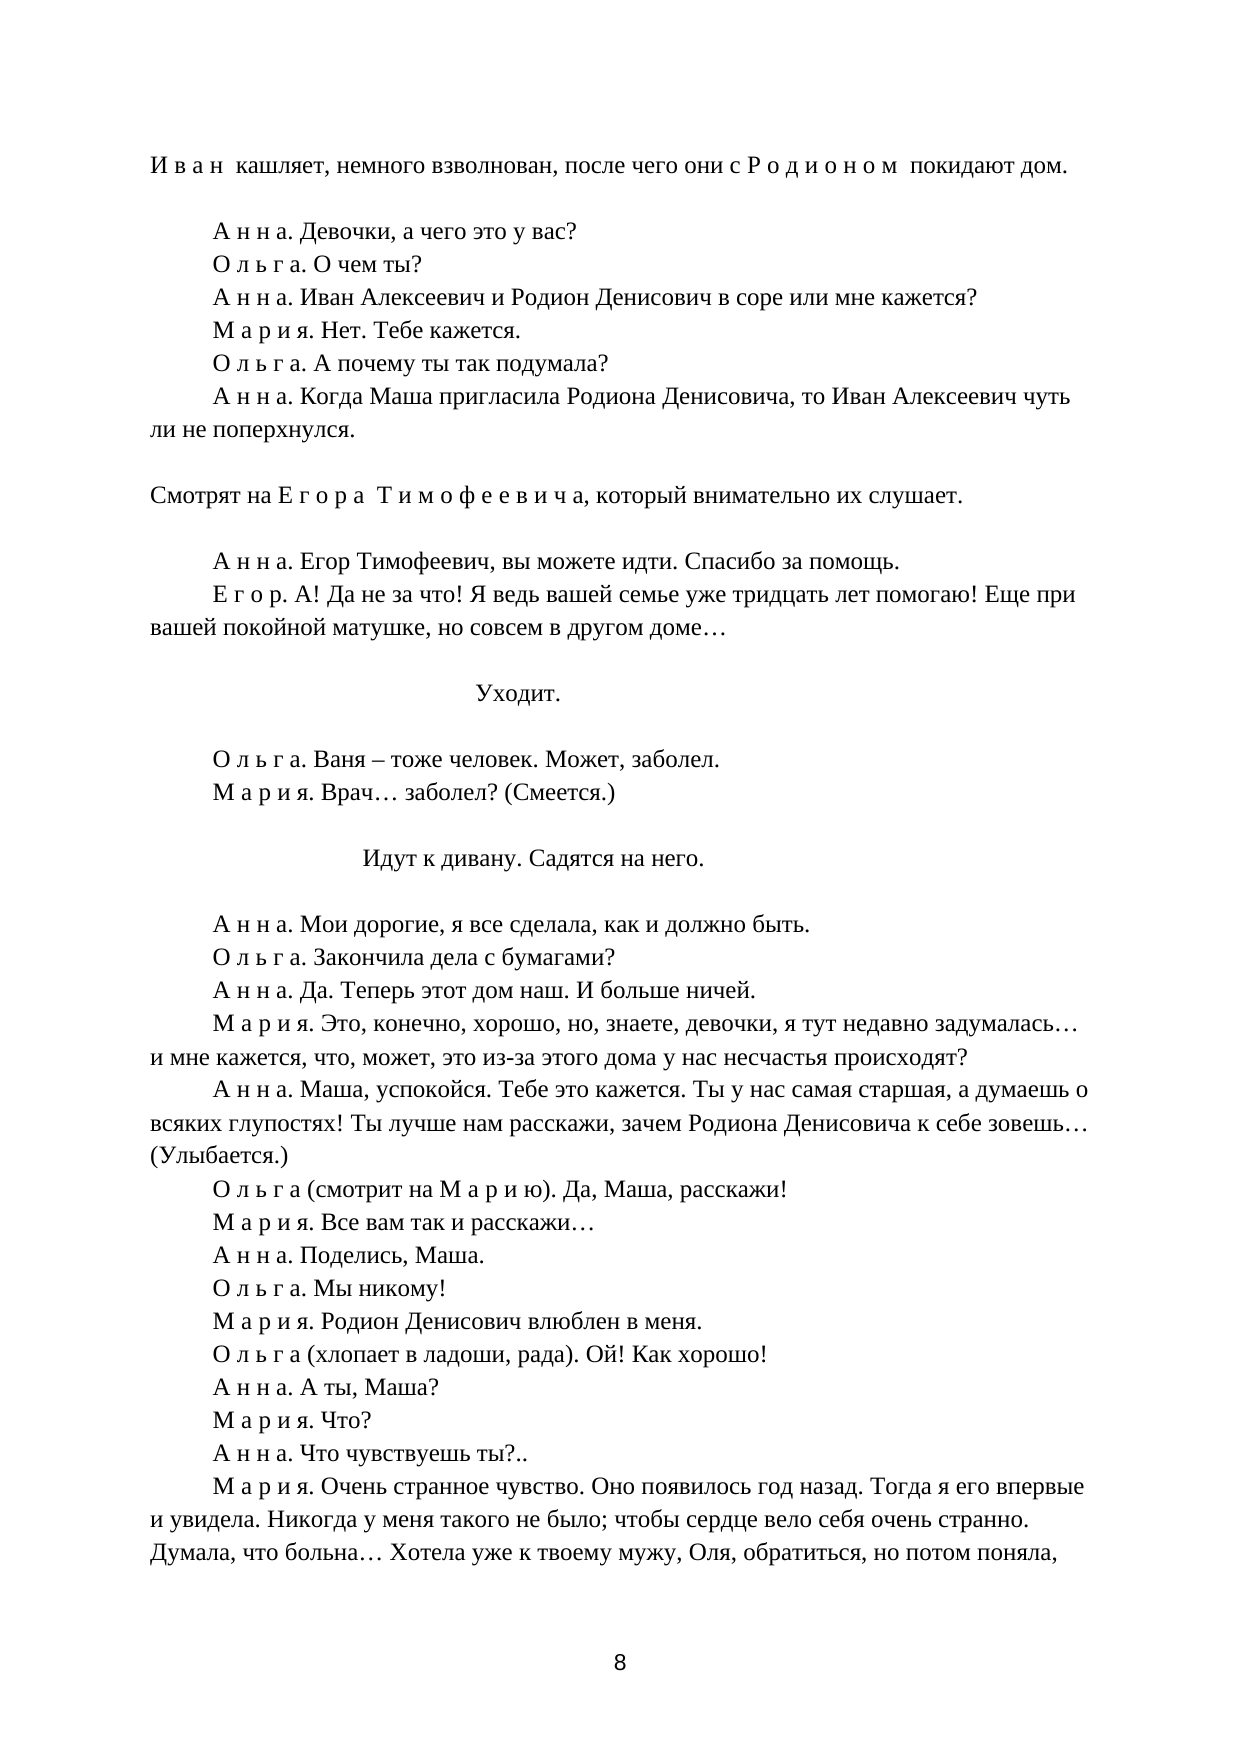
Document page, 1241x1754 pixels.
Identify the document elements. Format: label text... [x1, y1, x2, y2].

text М а р и я. Врач… заболел? (Смеется.) [150, 777, 1090, 806]
text О л ь г а. Ваня – тоже человек. Может, заболел. [150, 744, 1090, 773]
text А н н а. Когда Маша пригласила Родиона Денисовича, то Иван Алексеевич чуть ли не поперхнулся. [150, 381, 1090, 443]
text О л ь г а. Мы никому! [150, 1273, 1090, 1301]
text М а р и я. Родион Денисович влюблен в меня. [150, 1306, 1090, 1334]
text М а р и я. Все вам так и расскажи… [150, 1207, 1090, 1235]
text А н н а. Да. Теперь этот дом наш. И больше ничей. [150, 976, 1090, 1004]
text А н н а. А ты, Маша? [150, 1372, 1090, 1401]
text Смотрят на Е г о р а Т и м о ф е е в и ч а, который внимательно их слушает. [150, 480, 1090, 509]
text М а р и я. Это, конечно, хорошо, но, знаете, девочки, я тут недавно задумалась… и мне кажется, что, может, это из-за этого дома у нас несчастья происходят? [150, 1008, 1090, 1070]
text А н н а. Поделись, Маша. [150, 1240, 1090, 1268]
text О л ь г а. О чем ты? [150, 249, 1090, 278]
text А н н а. Девочки, а чего это у вас? [150, 216, 1090, 245]
text М а р и я. Что? [150, 1405, 1090, 1433]
text И в а н кашляет, немного взволнован, после чего они с Р о д и о н о м покидают дом. [150, 150, 1090, 179]
text О л ь г а (смотрит на М а р и ю). Да, Маша, расскажи! [150, 1174, 1090, 1202]
text А н н а. Иван Алексеевич и Родион Денисович в соре или мне кажется? [150, 282, 1090, 311]
text А н н а. Мои дорогие, я все сделала, как и должно быть. [150, 909, 1090, 938]
text О л ь г а. А почему ты так подумала? [150, 348, 1090, 377]
text А н н а. Что чувствуешь ты?.. [150, 1438, 1090, 1467]
text А н н а. Маша, успокойся. Тебе это кажется. Ты у нас самая старшая, а думаешь о всяких глупостях! Ты лучше нам расскажи, зачем Родиона Денисовича к себе зовешь… (Улыбается.) [150, 1074, 1090, 1169]
text М а р и я. Нет. Тебе кажется. [150, 315, 1090, 344]
text О л ь г а. Закончила дела с бумагами? [150, 942, 1090, 971]
text О л ь г а (хлопает в ладоши, рада). Ой! Как хорошо! [150, 1339, 1090, 1367]
text А н н а. Егор Тимофеевич, вы можете идти. Спасибо за помощь. [150, 546, 1090, 575]
text Идут к дивану. Садятся на него. [150, 843, 1090, 872]
text Уходит. [150, 678, 1090, 707]
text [150, 1471, 1090, 1566]
text Е г о р. А! Да не за что! Я ведь вашей семье уже тридцать лет помогаю! Еще при вашей покойной матушке, но совсем в другом доме… [150, 579, 1090, 641]
